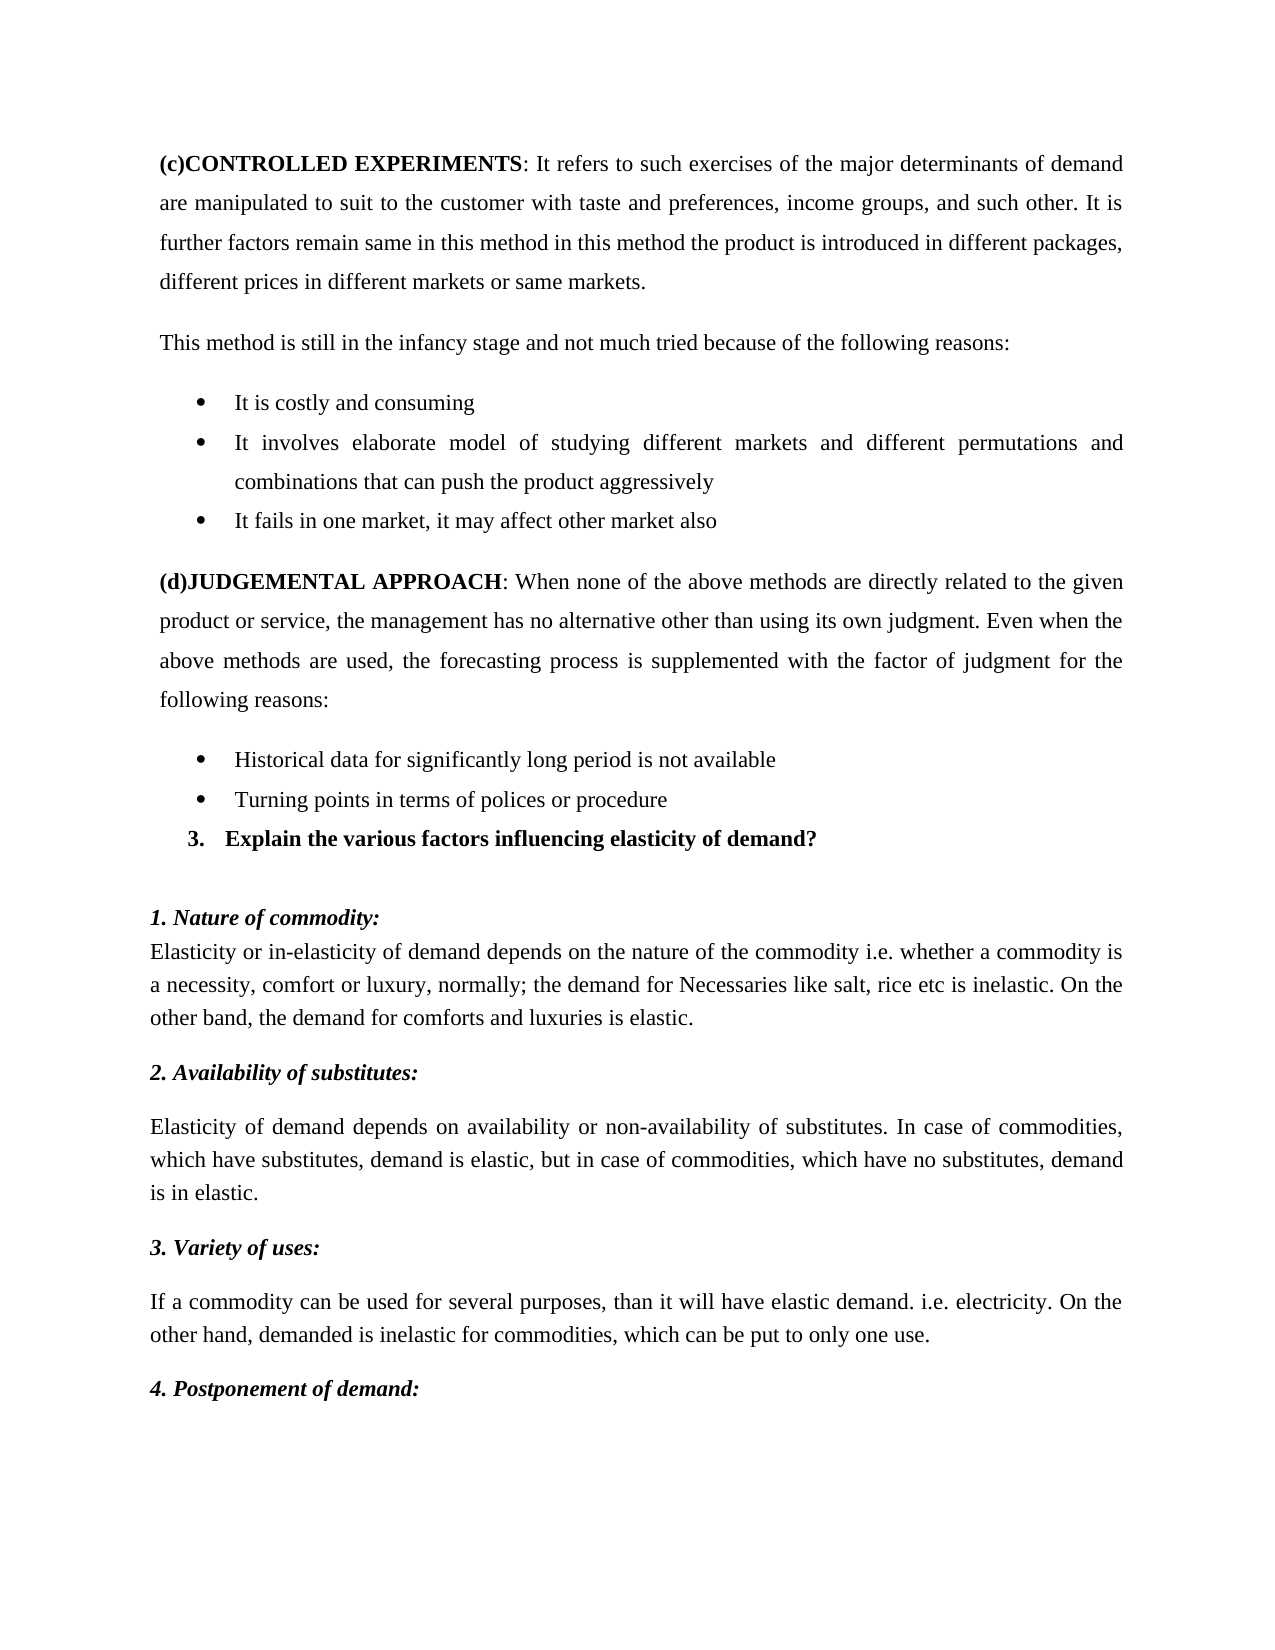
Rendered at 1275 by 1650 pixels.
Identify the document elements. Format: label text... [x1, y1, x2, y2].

list Historical data for significantly long period is not available [197, 747, 1125, 773]
text 4. Postponement of demand: [150, 1370, 1125, 1403]
list It is costly and consuming [197, 389, 1125, 415]
text (d)JUDGEMENTAL APPROACH: When none of the above methods are directly related to the given product or service, the management has no alternative other than using its own judgment. Even when the above methods are used, the forecasting process is supplemented with the factor of judgment for the following reasons: [159, 568, 1125, 713]
list Explain the various factors influencing elasticity of demand? [187, 826, 1125, 852]
text This method is still in the infancy stage and not much tried because of the following reasons: [159, 329, 1125, 355]
list It involves elaborate model of studying different markets and different permutations and combinations that can push the product aggressively [197, 428, 1125, 494]
text Elasticity or in-elasticity of demand depends on the nature of the commodity i.e. whether a commodity is a necessity, comfort or luxury, normally; the demand for Necessaries like salt, rice etc is inelastic. On the other band, the demand for comforts and luxuries is elastic. [150, 932, 1125, 1032]
text 2. Availability of substitutes: [150, 1053, 1125, 1087]
text Elasticity of demand depends on availability or non-availability of substitutes. In case of commodities, which have substitutes, demand is elastic, but in case of commodities, which have no substitutes, demand is in elastic. [150, 1107, 1125, 1207]
text If a commodity can be used for several purposes, than it will have elastic demand. i.e. electricity. On the other hand, demanded is inelastic for commodities, which can be put to only one use. [150, 1282, 1125, 1349]
list It fails in one market, it may affect other market also [197, 507, 1125, 534]
text 1. Nature of commodity: [150, 899, 1125, 932]
list Turning points in terms of polices or procedure [197, 786, 1125, 812]
text (c)CONTROLLED EXPERIMENTS: It refers to such exercises of the major determinants of demand are manipulated to suit to the customer with taste and preferences, income groups, and such other. It is further factors remain same in this method in this method the product is introduced in different packages, different prices in different markets or same markets. [159, 150, 1125, 295]
text 3. Variety of uses: [150, 1228, 1125, 1262]
